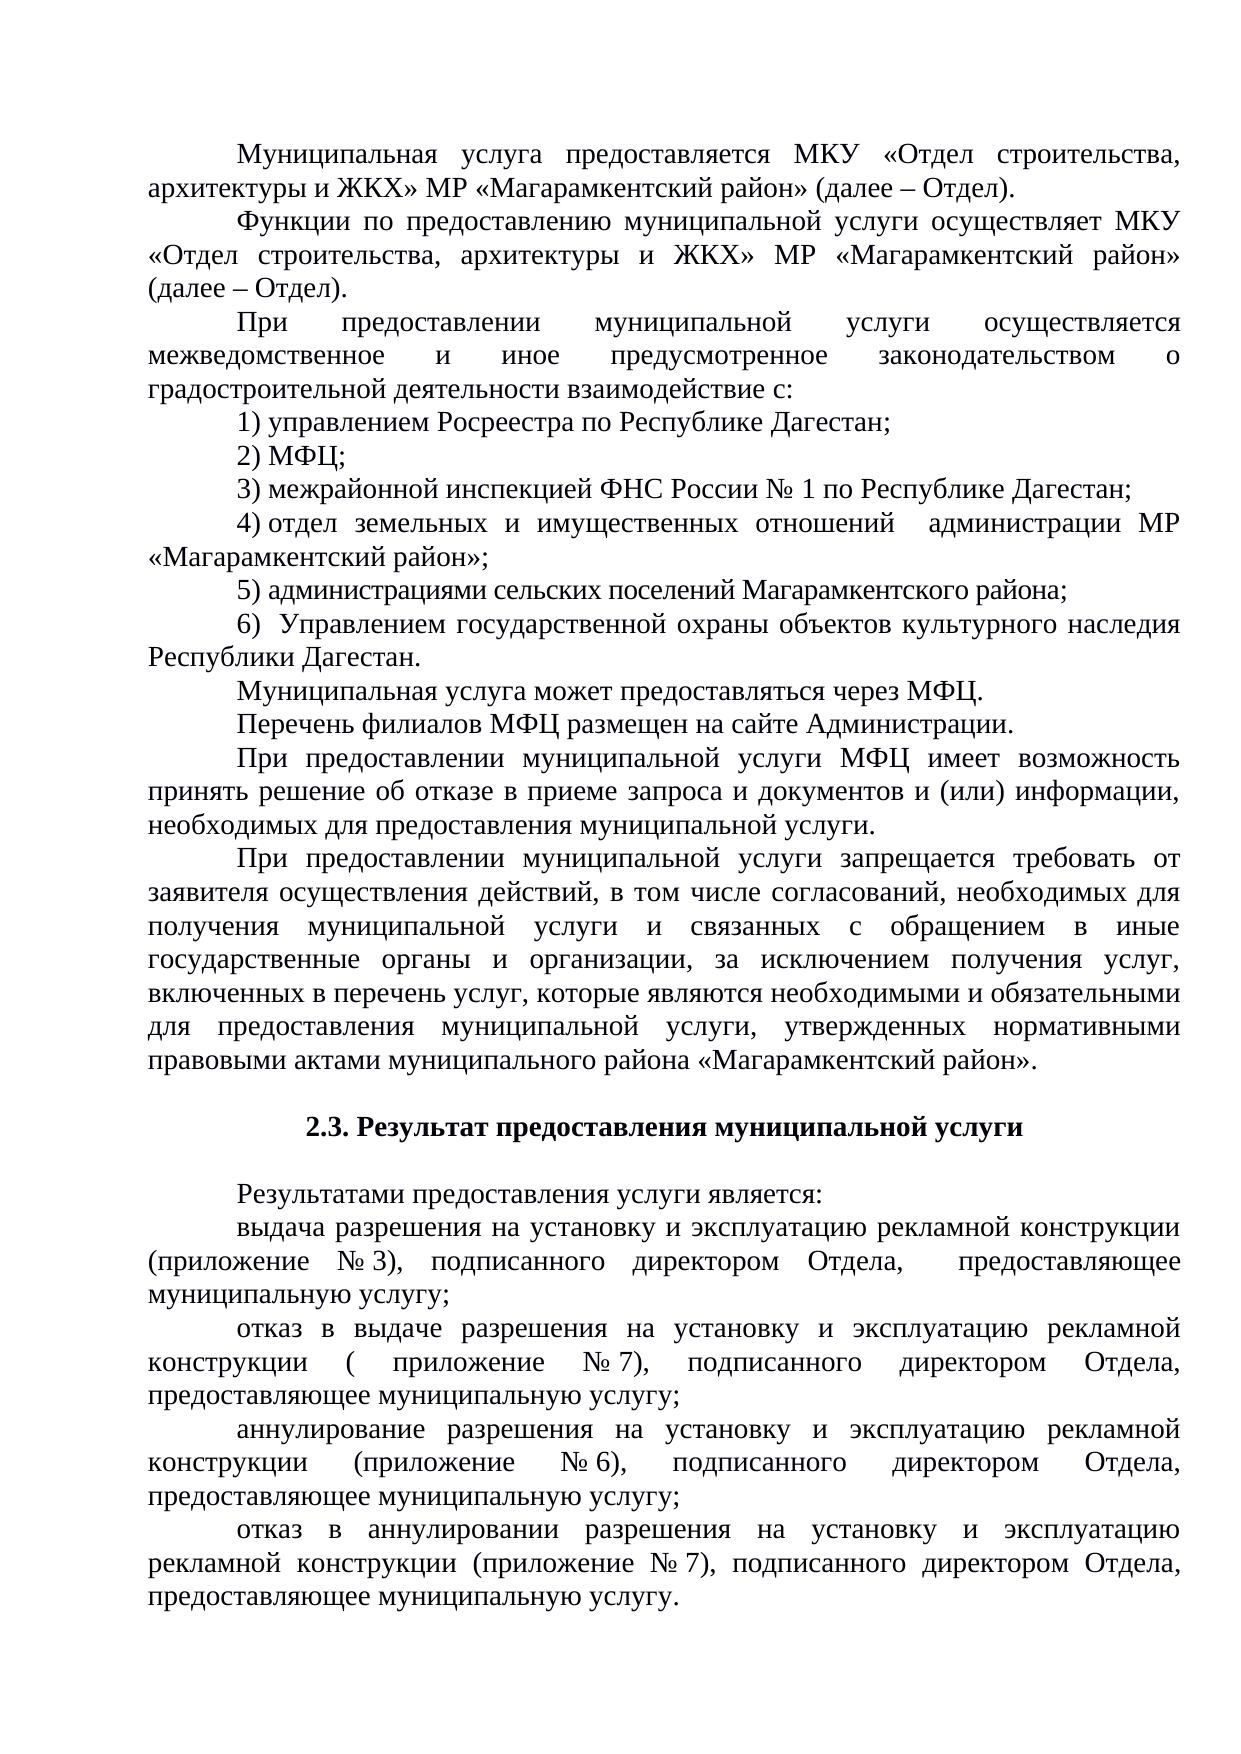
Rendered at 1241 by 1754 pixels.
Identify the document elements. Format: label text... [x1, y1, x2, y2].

text При предоставлении муниципальной услуги запрещается требовать от заявителя осуществления действий, в том числе согласований, необходимых для получения муниципальной услуги и связанных с обращением в иные государственные органы и организации, за исключением получения услуг, включенных в перечень услуг, которые являются необходимыми и обязательными для предоставления муниципальной услуги, утвержденных нормативными правовыми актами муниципального района «Магарамкентский район». [148, 841, 1181, 1075]
text Функции по предоставлению муниципальной услуги осуществляет МКУ «Отдел строительства, архитектуры и ЖКХ» МР «Магарамкентский район» (далее – Отдел). [148, 203, 1181, 304]
text выдача разрешения на установку и эксплуатацию рекламной конструкции (приложение № 3), подписанного директором Отдела, предоставляющее муниципальную услугу; [148, 1209, 1181, 1310]
text При предоставлении муниципальной услуги осуществляется межведомственное и иное предусмотренное законодательством о градостроительной деятельности взаимодействие с: [148, 304, 1181, 404]
text 2) МФЦ; [148, 438, 1181, 472]
text 1) управлением Росреестра по Республике Дагестан; [148, 404, 1181, 438]
text Результатами предоставления услуги является: [148, 1176, 1181, 1209]
text 6) Управлением государственной охраны объектов культурного наследия Республики Дагестан. [148, 606, 1181, 673]
text 2.3. Результат предоставления муниципальной услуги [148, 1109, 1181, 1142]
text Муниципальная услуга может предоставляться через МФЦ. [148, 673, 1181, 706]
text отказ в выдаче разрешения на установку и эксплуатацию рекламной конструкции ( приложение № 7), подписанного директором Отдела, предоставляющее муниципальную услугу; [148, 1310, 1181, 1411]
text отказ в аннулировании разрешения на установку и эксплуатацию рекламной конструкции (приложение № 7), подписанного директором Отдела, предоставляющее муниципальную услугу. [148, 1511, 1181, 1612]
text При предоставлении муниципальной услуги МФЦ имеет возможность принять решение об отказе в приеме запроса и документов и (или) информации, необходимых для предоставления муниципальной услуги. [148, 740, 1181, 841]
text Перечень филиалов МФЦ размещен на сайте Администрации. [148, 706, 1181, 740]
text 4) отдел земельных и имущественных отношений администрации МР «Магарамкентский район»; [148, 505, 1181, 572]
text аннулирование разрешения на установку и эксплуатацию рекламной конструкции (приложение № 6), подписанного директором Отдела, предоставляющее муниципальную услугу; [148, 1411, 1181, 1511]
text Муниципальная услуга предоставляется МКУ «Отдел строительства, архитектуры и ЖКХ» МР «Магарамкентский район» (далее – Отдел). [148, 136, 1181, 203]
text 3) межрайонной инспекцией ФНС России № 1 по Республике Дагестан; [148, 472, 1181, 505]
text 5) администрациями сельских поселений Магарамкентского района; [148, 572, 1181, 606]
